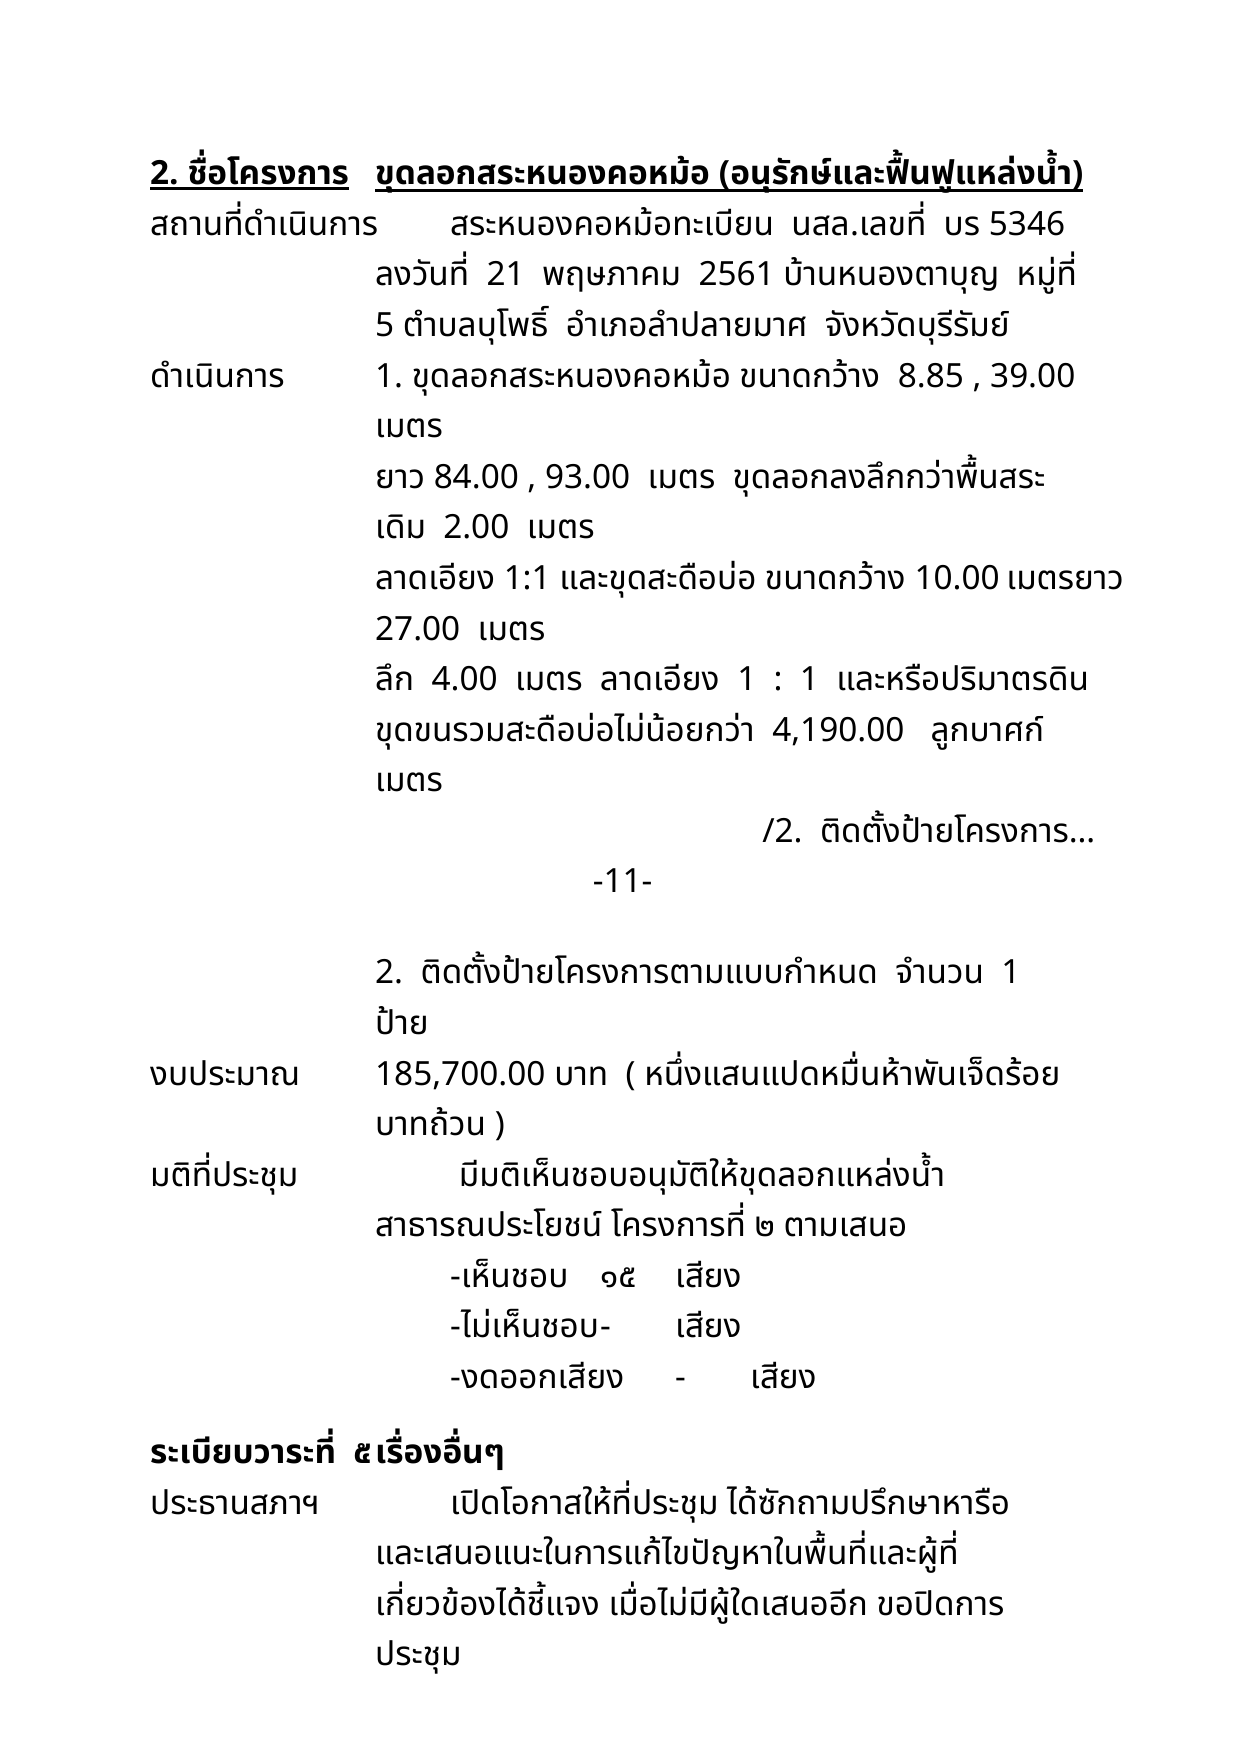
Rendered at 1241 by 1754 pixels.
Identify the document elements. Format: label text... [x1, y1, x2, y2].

text 2. ชื่อโครงการ ขุดลอกสระหนองคอหม้อ (อนุรักษ์และฟื้นฟูแหล่งน้ำ) [150, 149, 1090, 199]
text ระเบียบวาระที่ ๕ เรื่องอื่นๆ [150, 1428, 1046, 1479]
text -เห็นชอบ ๑๕ เสียง [150, 1251, 1046, 1302]
text /2. ติดตั้งป้ายโครงการ… [375, 807, 1095, 857]
text สถานที่ดำเนินการ สระหนองคอหม้อทะเบียน นสล.เลขที่ บร 5346 ลงวันที่ 21 พฤษภาคม 2561 บ้านหนองตาบุญ หมู่ที่ 5 ตำบลบุโพธิ์ อำเภอลำปลายมาศ จังหวัดบุรีรัมย์ [150, 199, 1090, 351]
text ลึก 4.00 เมตร ลาดเอียง 1 : 1 และหรือปริมาตรดินขุดขนรวมสะดือบ่อไม่น้อยกว่า 4,190.00 ลูกบาศก์เมตร [375, 655, 1095, 807]
text -งดออกเสียง - เสียง [150, 1353, 1046, 1403]
text 2. ติดตั้งป้ายโครงการตามแบบกำหนด จำนวน 1 ป้าย [375, 948, 1090, 1049]
text ประธานสภาฯ เปิดโอกาสให้ที่ประชุม ได้ซักถามปรึกษาหารือและเสนอแนะในการแก้ไขปัญหาในพื้นที่และผู้ที่เกี่ยวข้องได้ชี้แจง เมื่อไม่มีผู้ใดเสนออีก ขอปิดการประชุม [150, 1479, 1046, 1680]
text งบประมาณ 185,700.00 บาท ( หนึ่งแสนแปดหมื่นห้าพันเจ็ดร้อยบาทถ้วน ) [150, 1049, 1090, 1151]
text -11- [150, 857, 1095, 903]
text มติที่ประชุม มีมติเห็นชอบอนุมัติให้ขุดลอกแหล่งน้ำสาธารณประโยชน์ โครงการที่ ๒ ตามเสนอ [150, 1151, 1095, 1251]
text ยาว 84.00 , 93.00 เมตร ขุดลอกลงลึกกว่าพื้นสระเดิม 2.00 เมตร [375, 452, 1090, 554]
text ลาดเอียง 1:1 และขุดสะดือบ่อ ขนาดกว้าง 10.00เมตรยาว 27.00 เมตร [150, 554, 1154, 655]
text -ไม่เห็นชอบ - เสียง [150, 1302, 1046, 1353]
text ดำเนินการ 1. ขุดลอกสระหนองคอหม้อ ขนาดกว้าง 8.85 , 39.00 เมตร [150, 351, 1090, 452]
